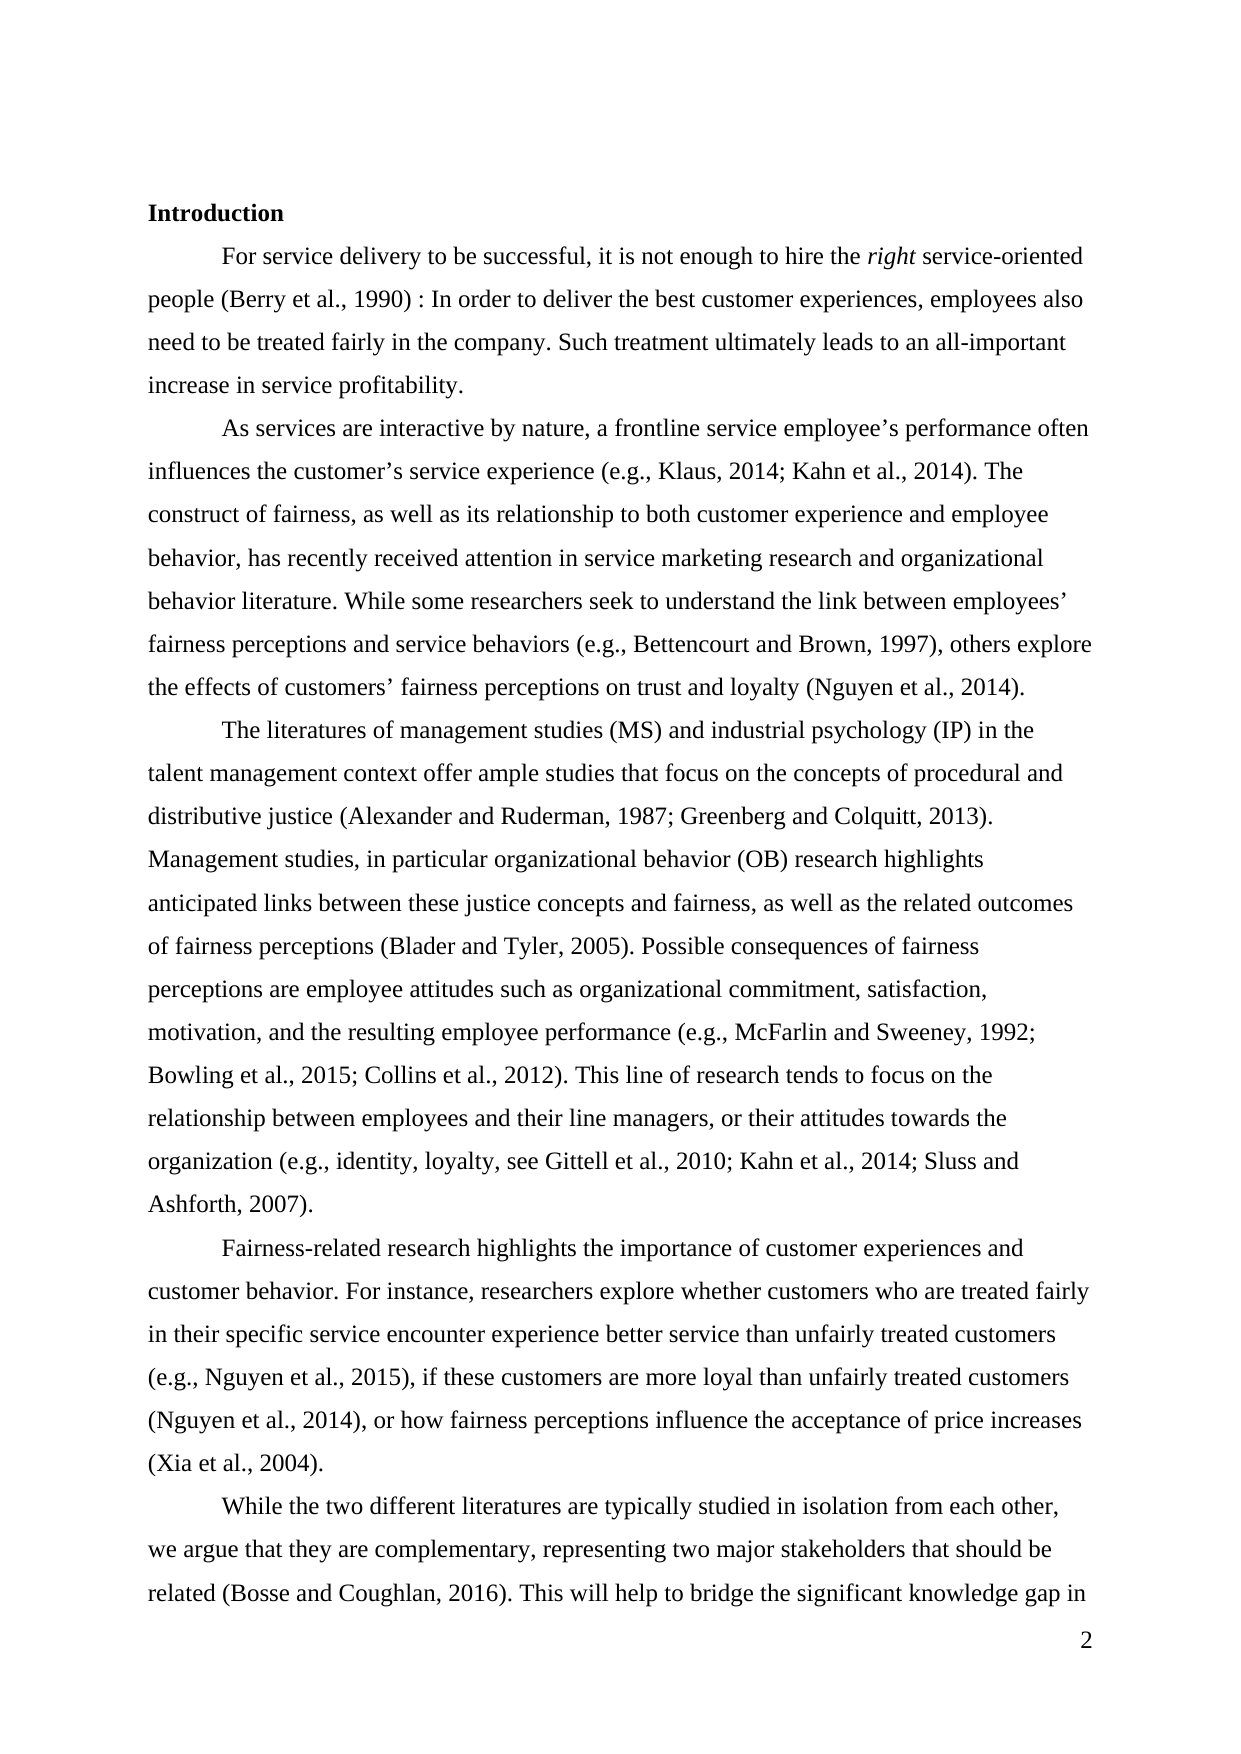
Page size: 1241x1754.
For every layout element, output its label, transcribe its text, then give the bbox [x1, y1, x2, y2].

text For service delivery to be successful, it is not enough to hire the right service-oriented people (Berry et al., 1990) : In order to deliver the best customer experiences, employees also need to be treated fairly in the company. Such treatment ultimately leads to an all-important increase in service profitability. [148, 241, 1093, 399]
subtitle Introduction [148, 198, 1093, 226]
text As services are interactive by nature, a frontline service employee’s performance often influences the customer’s service experience (e.g., Klaus, 2014; Kahn et al., 2014). The construct of fairness, as well as its relationship to both customer experience and employee behavior, has recently received attention in service marketing research and organizational behavior literature. While some researchers seek to understand the link between employees’ fairness perceptions and service behaviors (e.g., Bettencourt and Brown, 1997), others explore the effects of customers’ fairness perceptions on trust and loyalty (Nguyen et al., 2014). [148, 413, 1093, 701]
text Fairness-related research highlights the importance of customer experiences and customer behavior. For instance, researchers explore whether customers who are treated fairly in their specific service encounter experience better service than unfairly treated customers (e.g., Nguyen et al., 2015), if these customers are more loyal than unfairly treated customers (Nguyen et al., 2014), or how fairness perceptions influence the acceptance of price increases (Xia et al., 2004). [148, 1233, 1093, 1477]
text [148, 1491, 1093, 1606]
text The literatures of management studies (MS) and industrial psychology (IP) in the talent management context offer ample studies that focus on the concepts of procedural and distributive justice (Alexander and Ruderman, 1987; Greenberg and Colquitt, 2013). Management studies, in particular organizational behavior (OB) research highlights anticipated links between these justice concepts and fairness, as well as the related outcomes of fairness perceptions (Blader and Tyler, 2005). Possible consequences of fairness perceptions are employee attitudes such as organizational commitment, satisfaction, motivation, and the resulting employee performance (e.g., McFarlin and Sweeney, 1992; Bowling et al., 2015; Collins et al., 2012). This line of research tends to focus on the relationship between employees and their line managers, or their attitudes towards the organization (e.g., identity, loyalty, see Gittell et al., 2010; Kahn et al., 2014; Sluss and Ashforth, 2007). [148, 715, 1093, 1218]
